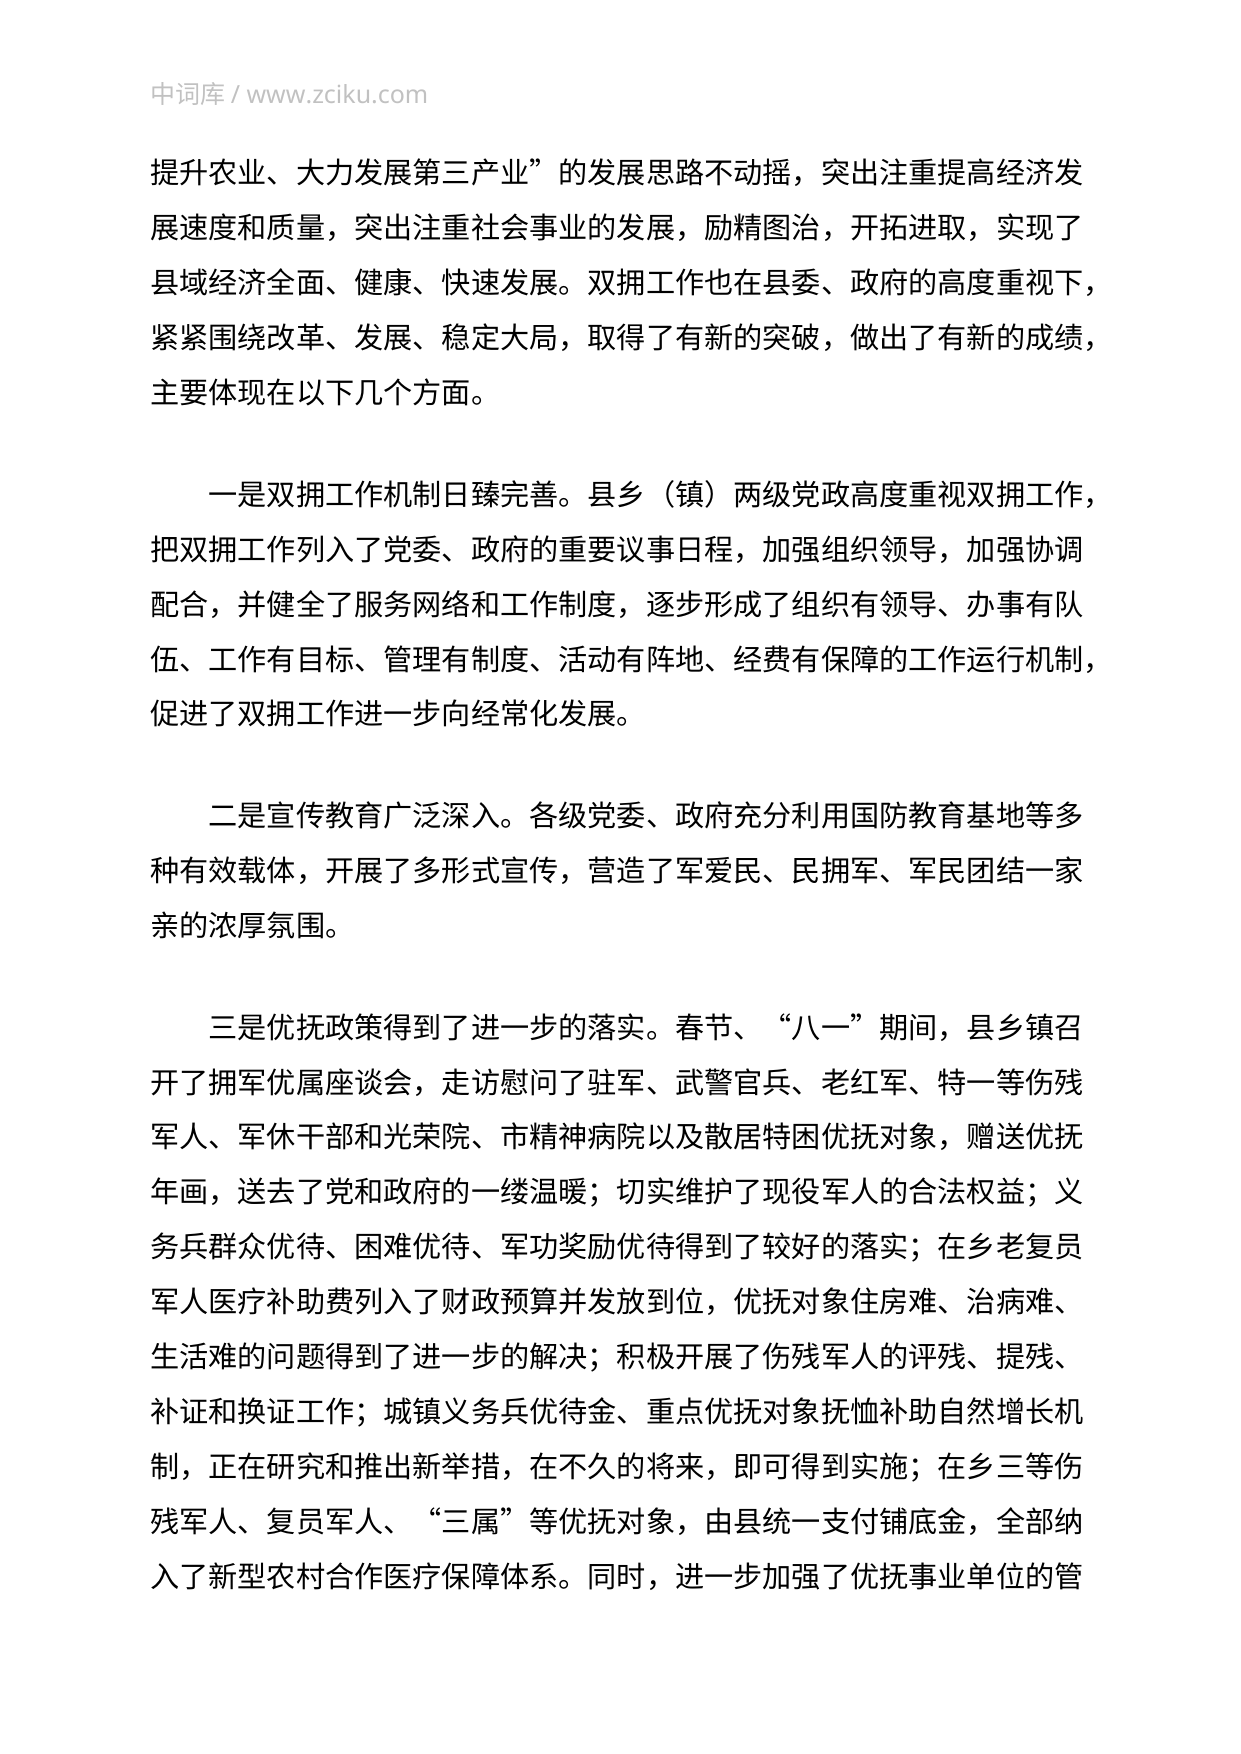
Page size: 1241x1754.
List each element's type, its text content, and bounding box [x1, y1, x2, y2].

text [150, 150, 1090, 412]
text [150, 1004, 1090, 1596]
text 一是双拥工作机制日臻完善。县乡（镇）两级党政高度重视双拥工作，把双拥工作列入了党委、政府的重要议事日程，加强组织领导，加强协调配合，并健全了服务网络和工作制度，逐步形成了组织有领导、办事有队伍、工作有目标、管理有制度、活动有阵地、经费有保障的工作运行机制，促进了双拥工作进一步向经常化发展。 [150, 471, 1090, 733]
text 二是宣传教育广泛深入。各级党委、政府充分利用国防教育基地等多种有效载体，开展了多形式宣传，营造了军爱民、民拥军、军民团结一家亲的浓厚氛围。 [150, 793, 1090, 945]
